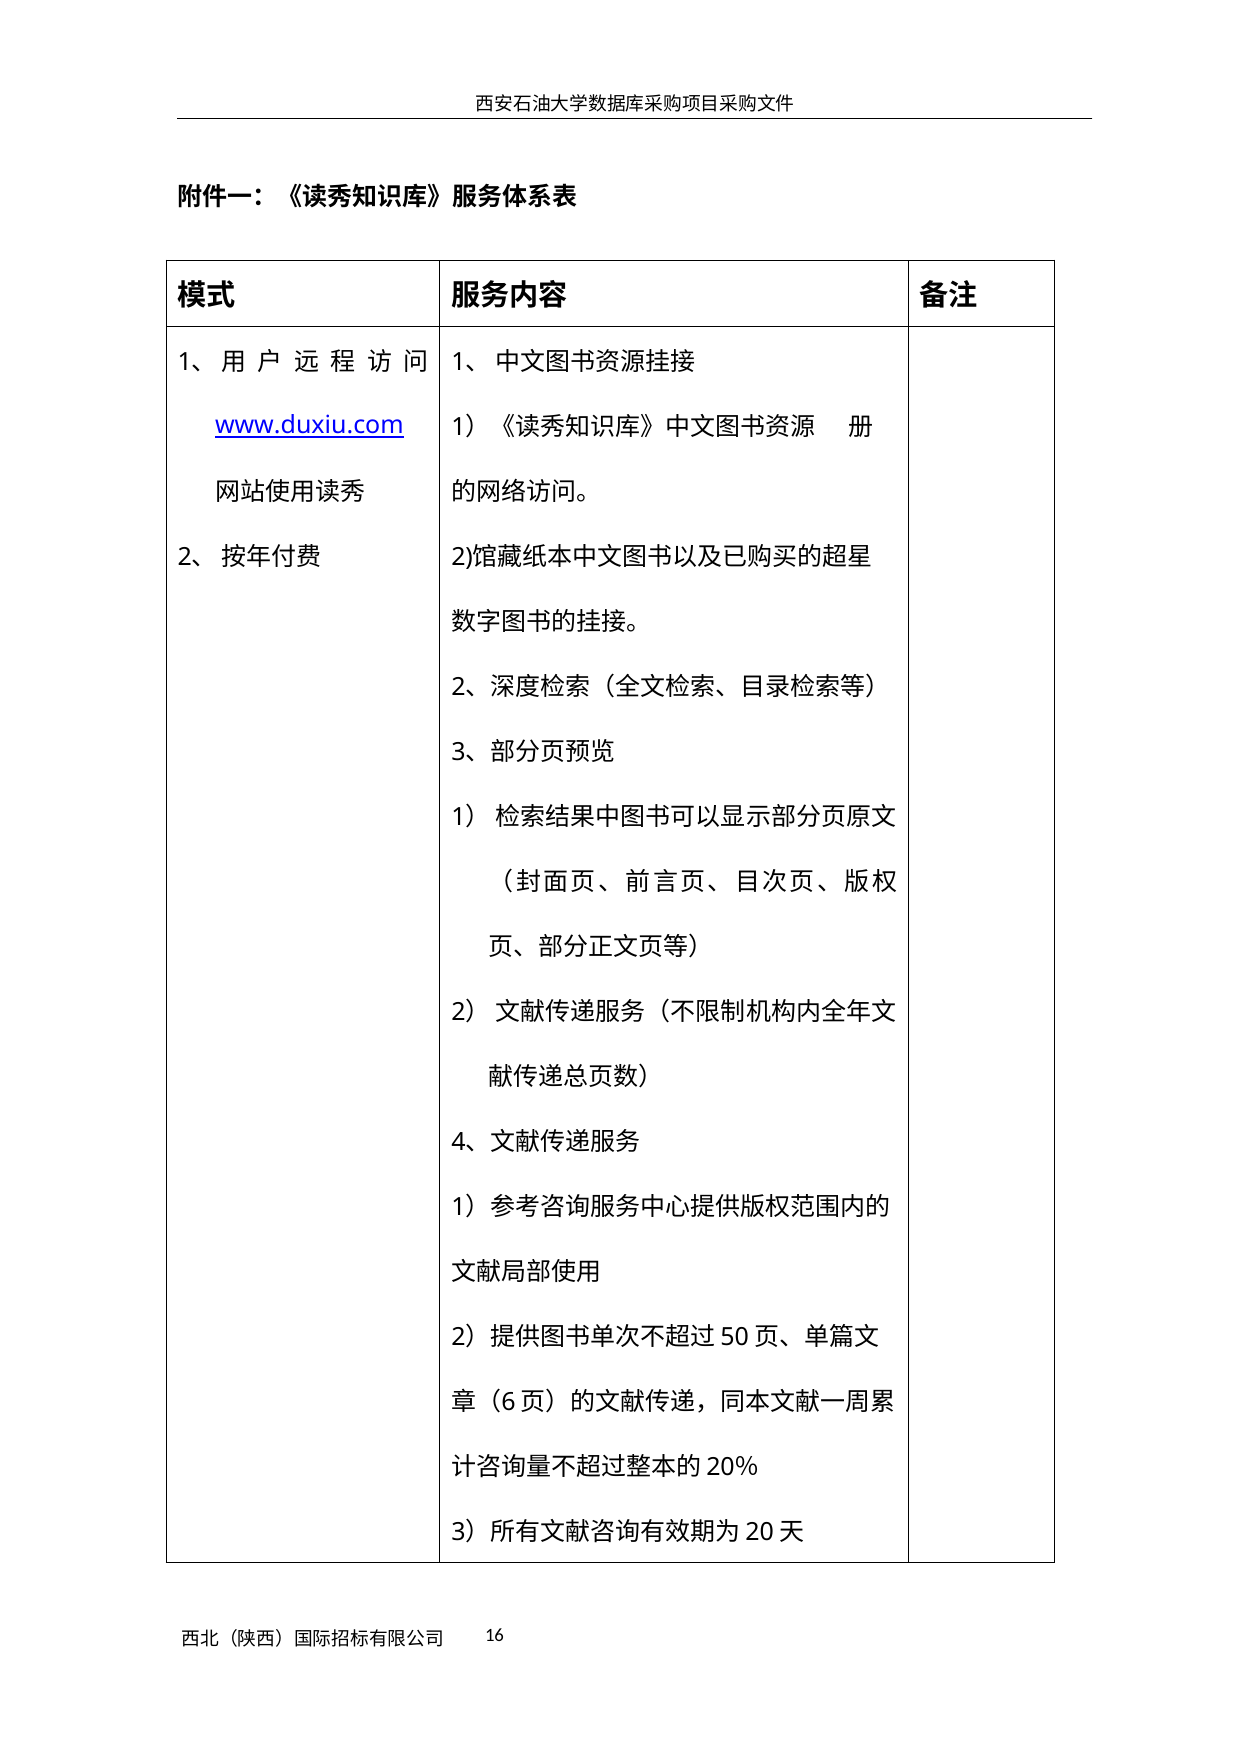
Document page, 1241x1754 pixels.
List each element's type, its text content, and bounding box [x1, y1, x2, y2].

table_cell [909, 327, 1054, 1562]
table_header 服务内容 [440, 261, 908, 326]
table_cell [167, 327, 439, 1562]
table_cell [440, 327, 908, 1562]
text 附件一：《读秀知识库》服务体系表 [177, 162, 1092, 227]
table_header 模式 [167, 261, 439, 326]
table_header 备注 [909, 261, 1054, 326]
